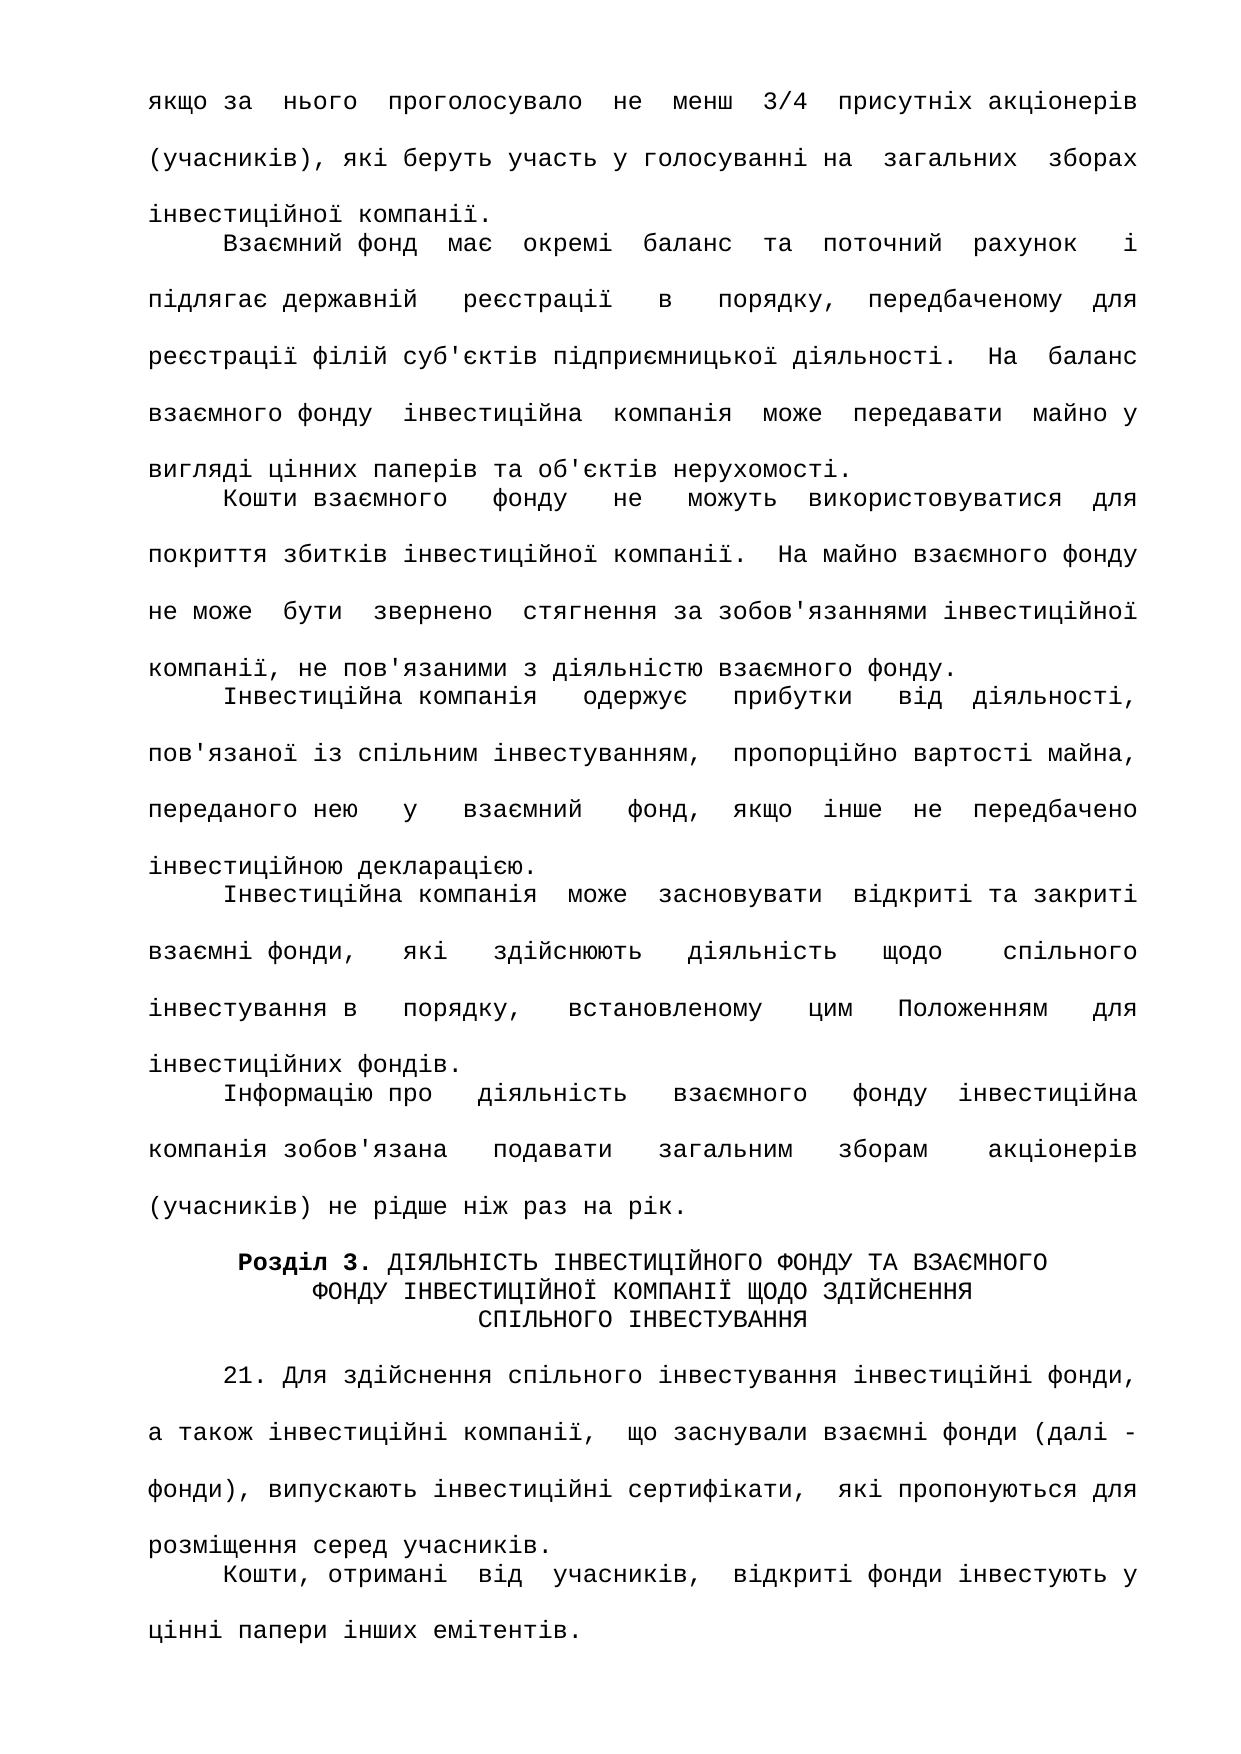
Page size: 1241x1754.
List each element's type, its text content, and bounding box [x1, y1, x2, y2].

text Інвестиційна компанія може засновувати відкриті та закриті взаємні фонди, які здійснюють діяльність щодо спільного інвестування в порядку, встановленому цим Положенням для інвестиційних фондів. [148, 882, 1152, 1080]
text Розділ 3. ДІЯЛЬНІСТЬ ІНВЕСТИЦІЙНОГО ФОНДУ ТА ВЗАЄМНОГО ФОНДУ ІНВЕСТИЦІЙНОЇ КОМПАНІЇ ЩОДО ЗДІЙСНЕННЯ СПІЛЬНОГО ІНВЕСТУВАННЯ [148, 1250, 1152, 1363]
text Інформацію про діяльність взаємного фонду інвестиційна компанія зобов'язана подавати загальним зборам акціонерів (учасників) не рідше ніж раз на рік. [148, 1080, 1152, 1250]
text Кошти, отримані від учасників, відкриті фонди інвестують у цінні папери інших емітентів. [148, 1561, 1152, 1646]
text 21. Для здійснення спільного інвестування інвестиційні фонди, а також інвестиційні компанії, що заснували взаємні фонди (далі - фонди), випускають інвестиційні сертифікати, які пропонуються для розміщення серед учасників. [148, 1363, 1152, 1561]
text Кошти взаємного фонду не можуть використовуватися для покриття збитків інвестиційної компанії. На майно взаємного фонду не може бути звернено стягнення за зобов'язаннями інвестиційної компанії, не пов'язаними з діяльністю взаємного фонду. [148, 485, 1152, 683]
text Взаємний фонд має окремі баланс та поточний рахунок і підлягає державній реєстрації в порядку, передбаченому для реєстрації філій суб'єктів підприємницької діяльності. На баланс взаємного фонду інвестиційна компанія може передавати майно у вигляді цінних паперів та об'єктів нерухомості. [148, 230, 1152, 485]
text Інвестиційна компанія одержує прибутки від діяльності, пов'язаної із спільним інвестуванням, пропорційно вартості майна, переданого нею у взаємний фонд, якщо інше не передбачено інвестиційною декларацією. [148, 683, 1152, 882]
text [148, 88, 1152, 230]
